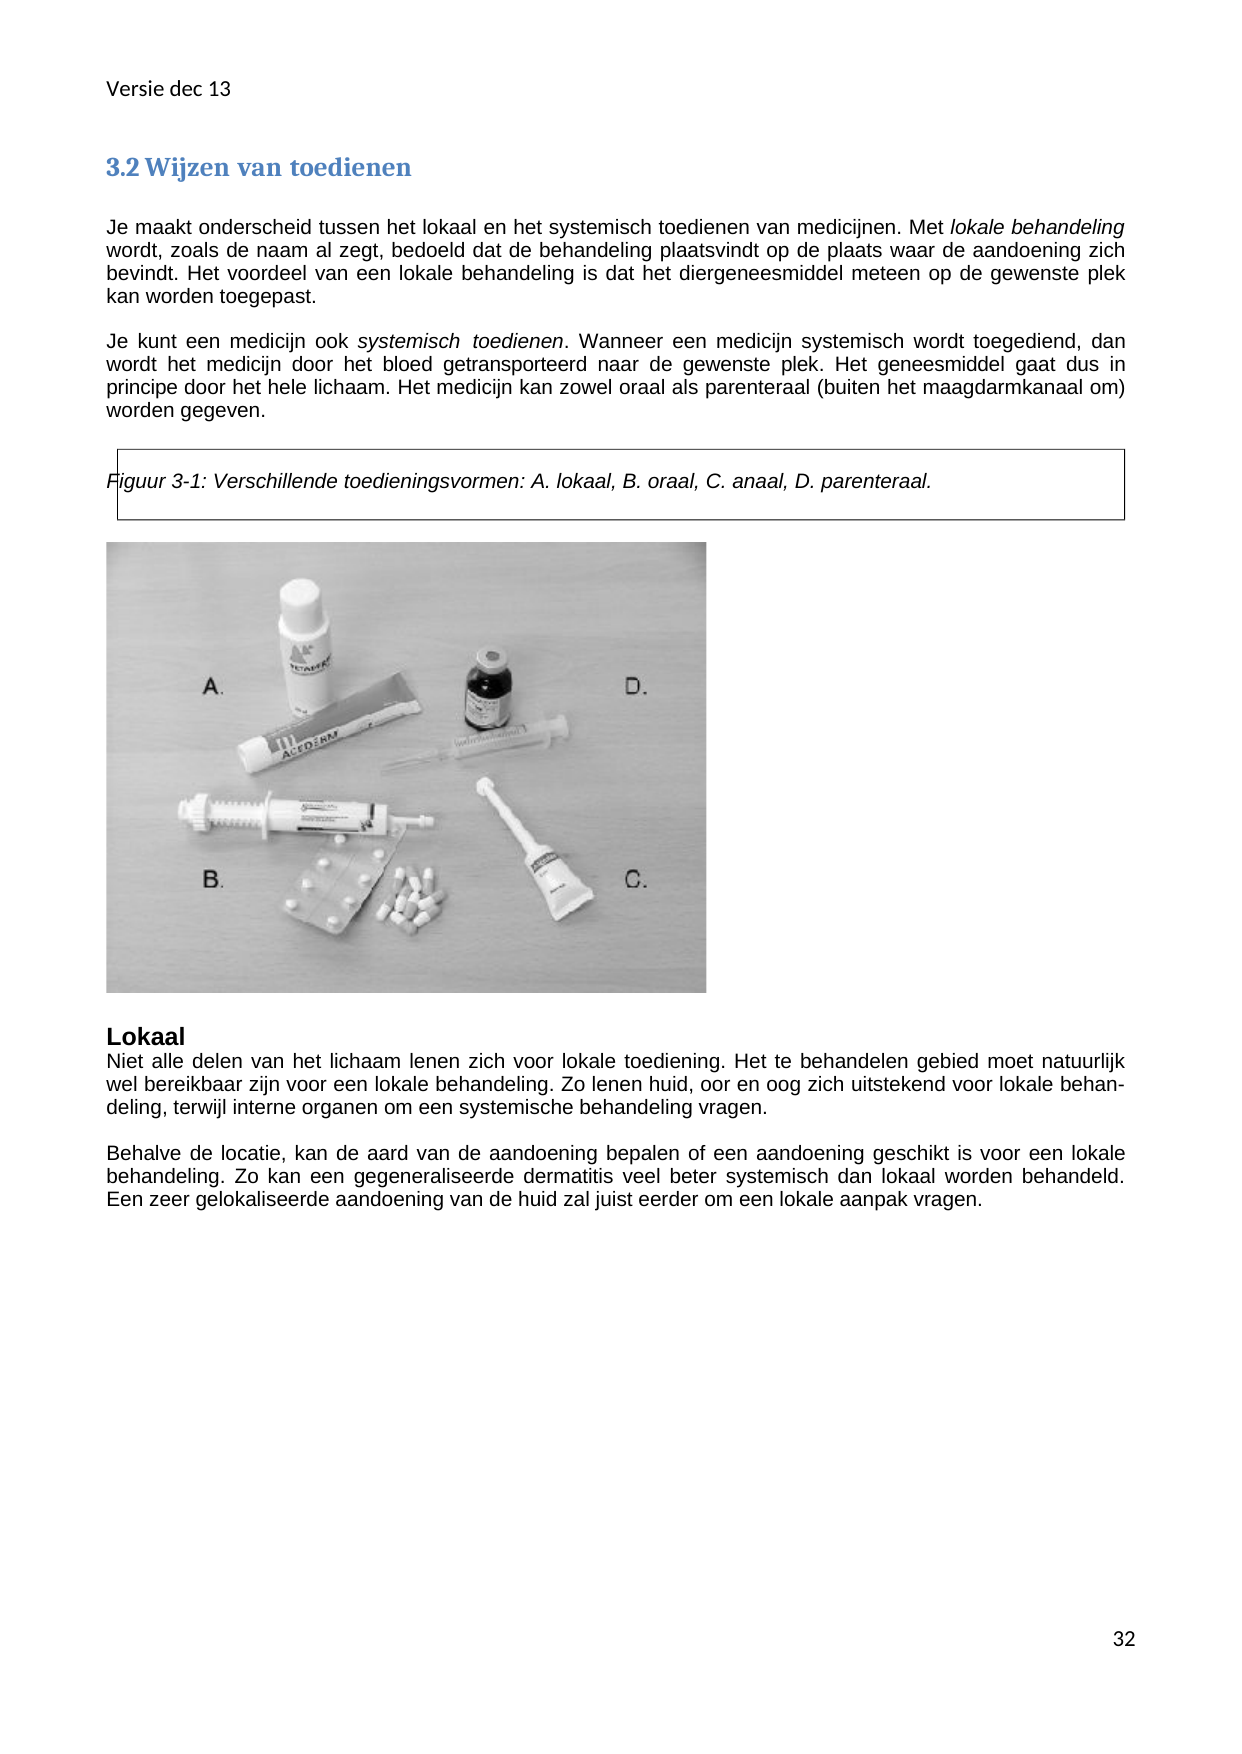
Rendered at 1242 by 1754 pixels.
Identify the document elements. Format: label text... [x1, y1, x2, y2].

text Lokaal [106, 1025, 1137, 1050]
text Niet alle delen van het lichaam lenen zich voor lokale toediening. Het te behandelen gebied moet natuurlijk wel bereikbaar zijn voor een lokale behandeling. Zo lenen huid, oor en oog zich uitstekend voor lokale behan- deling, terwijl interne organen om een systemische behandeling vragen. [106, 1050, 1126, 1119]
text Je maakt onderscheid tussen het lokaal en het systemisch toedienen van medicijnen. Met lokale behandeling wordt, zoals de naam al zegt, bedoeld dat de behandeling plaatsvindt op de plaats waar de aandoening zich bevindt. Het voordeel van een lokale behandeling is dat het diergeneesmiddel meteen op de gewenste plek kan worden toegepast. [106, 216, 1126, 308]
subtitle 3.2 Wijzen van toedienen [106, 151, 1135, 183]
text Figuur 3-1: Verschillende toedieningsvormen: A. lokaal, B. oraal, C. anaal, D. parenteraal. [106, 472, 1137, 493]
picture [106, 542, 707, 993]
text Behalve de locatie, kan de aard van de aandoening bepalen of een aandoening geschikt is voor een lokale behandeling. Zo kan een gegeneraliseerde dermatitis veel beter systemisch dan lokaal worden behandeld. Een zeer gelokaliseerde aandoening van de huid zal juist eerder om een lokale aanpak vragen. [106, 1142, 1126, 1211]
text Je kunt een medicijn ook systemisch toedienen. Wanneer een medicijn systemisch wordt toegediend, dan wordt het medicijn door het bloed getransporteerd naar de gewenste plek. Het geneesmiddel gaat dus in principe door het hele lichaam. Het medicijn kan zowel oraal als parenteraal (buiten het maagdarmkanaal om) worden gegeven. [106, 331, 1126, 422]
